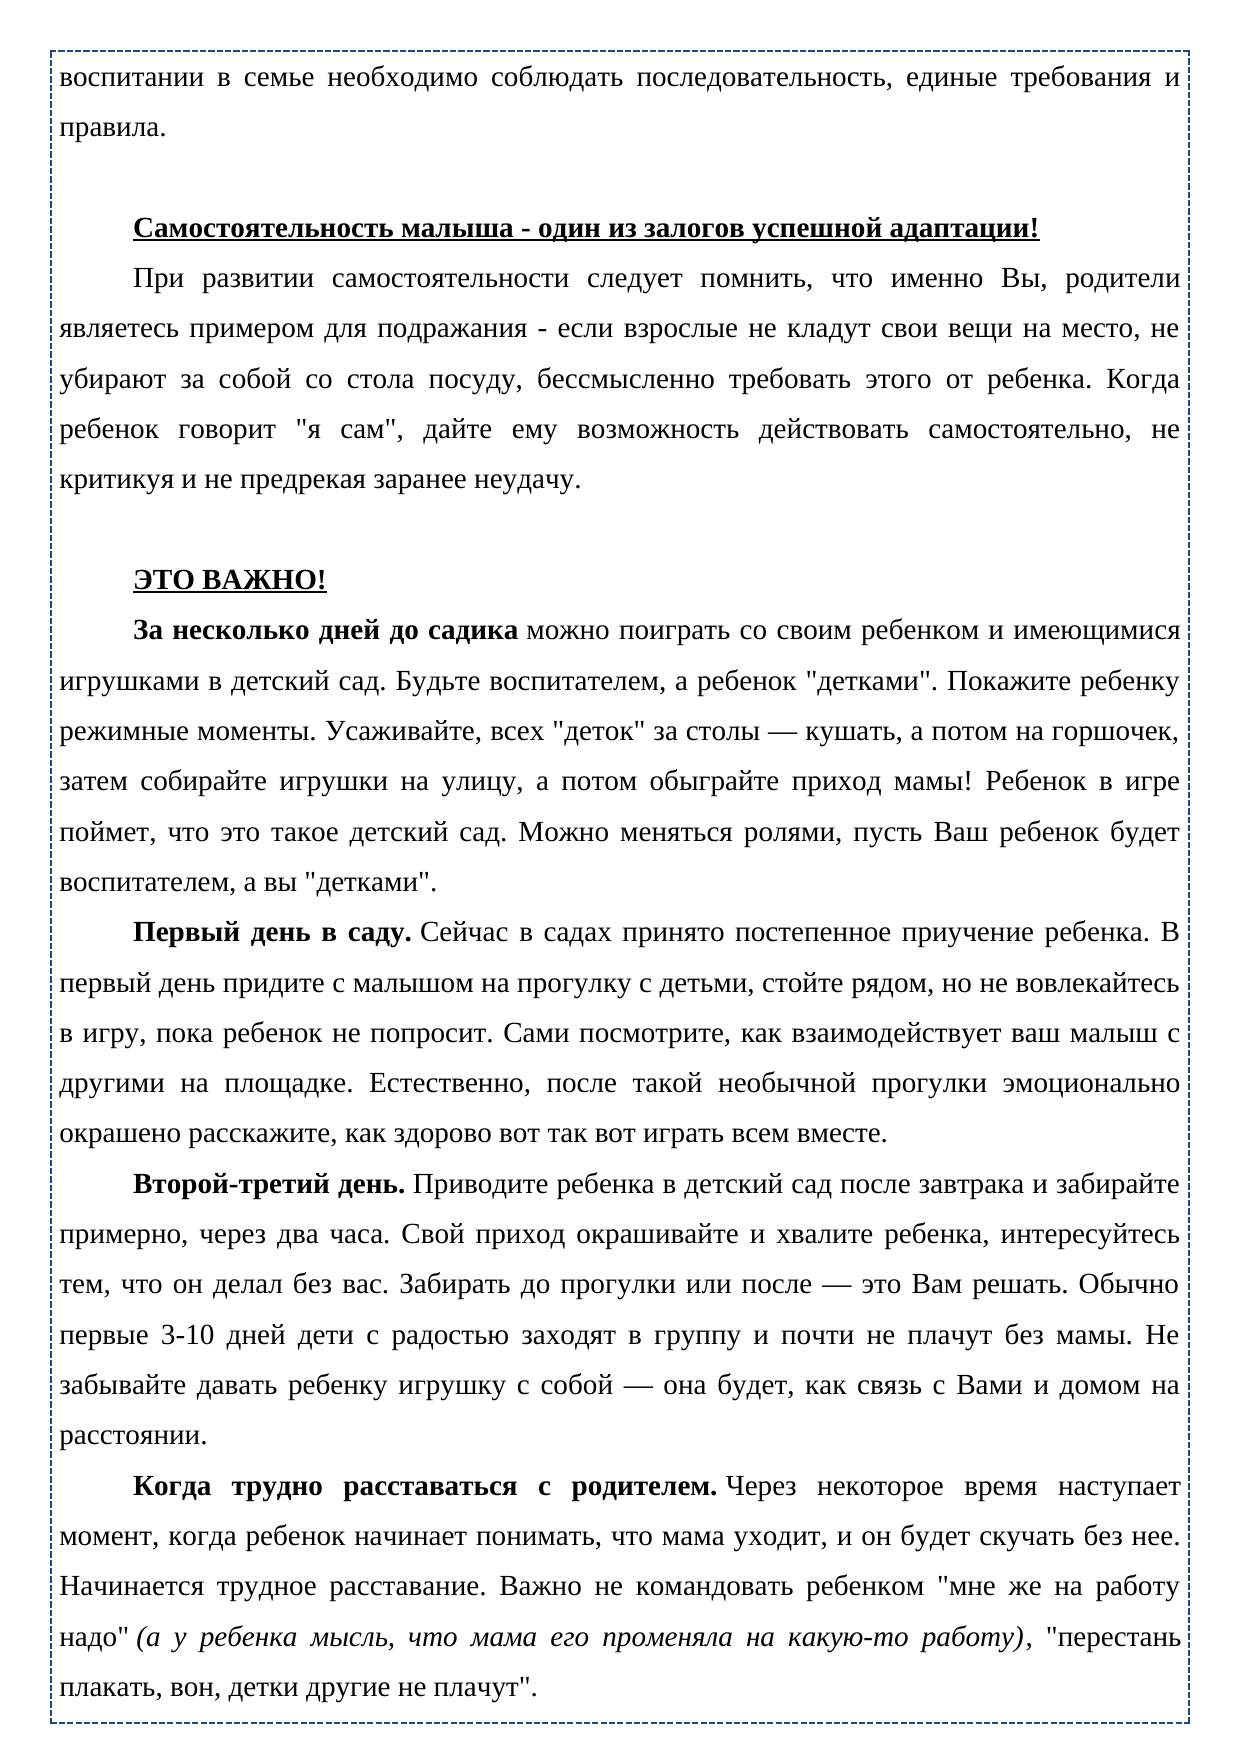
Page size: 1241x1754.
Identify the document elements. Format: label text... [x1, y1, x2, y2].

text ЭТО ВАЖНО! [59, 562, 1181, 596]
text Самостоятельность малыша - один из залогов успешной адаптации! [59, 210, 1181, 243]
text При развитии самостоятельности следует помнить, что именно Вы, родители являетесь примером для подражания - если взрослые не кладут свои вещи на место, не убирают за собой со стола посуду, бессмысленно требовать этого от ребенка. Когда ребенок говорит "я сам", дайте ему возможность действовать самостоятельно, не критикуя и не предрекая заранее неудачу. [59, 260, 1181, 495]
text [59, 59, 1181, 143]
text За несколько дней до садика можно поиграть со своим ребенком и имеющимися игрушками в детский сад. Будьте воспитателем, а ребенок "детками". Покажите ребенку режимные моменты. Усаживайте, всех "деток" за столы — кушать, а потом на горшочек, затем собирайте игрушки на улицу, а потом обыграйте приход мамы! Ребенок в игре поймет, что это такое детский сад. Можно меняться ролями, пусть Ваш ребенок будет воспитателем, а вы "детками". [59, 612, 1181, 898]
text Первый день в саду. Сейчас в садах принято постепенное приучение ребенка. В первый день придите с малышом на прогулку с детьми, стойте рядом, но не вовлекайтесь в игру, пока ребенок не попросит. Сами посмотрите, как взаимодействует ваш малыш с другими на площадке. Естественно, после такой необычной прогулки эмоционально окрашено расскажите, как здорово вот так вот играть всем вместе. [59, 914, 1181, 1149]
text Когда трудно расставаться с родителем. Через некоторое время наступает момент, когда ребенок начинает понимать, что мама уходит, и он будет скучать без нее. Начинается трудное расставание. Важно не командовать ребенком "мне же на работу надо" (а у ребенка мысль, что мама его променяла на какую-то работу), "перестань плакать, вон, детки другие не плачут". [59, 1468, 1181, 1703]
text Второй-третий день. Приводите ребенка в детский сад после завтрака и забирайте примерно, через два часа. Свой приход окрашивайте и хвалите ребенка, интересуйтесь тем, что он делал без вас. Забирать до прогулки или после — это Вам решать. Обычно первые 3-10 дней дети с радостью заходят в группу и почти не плачут без мамы. Не забывайте давать ребенку игрушку с собой — она будет, как связь с Вами и домом на расстоянии. [59, 1166, 1181, 1451]
